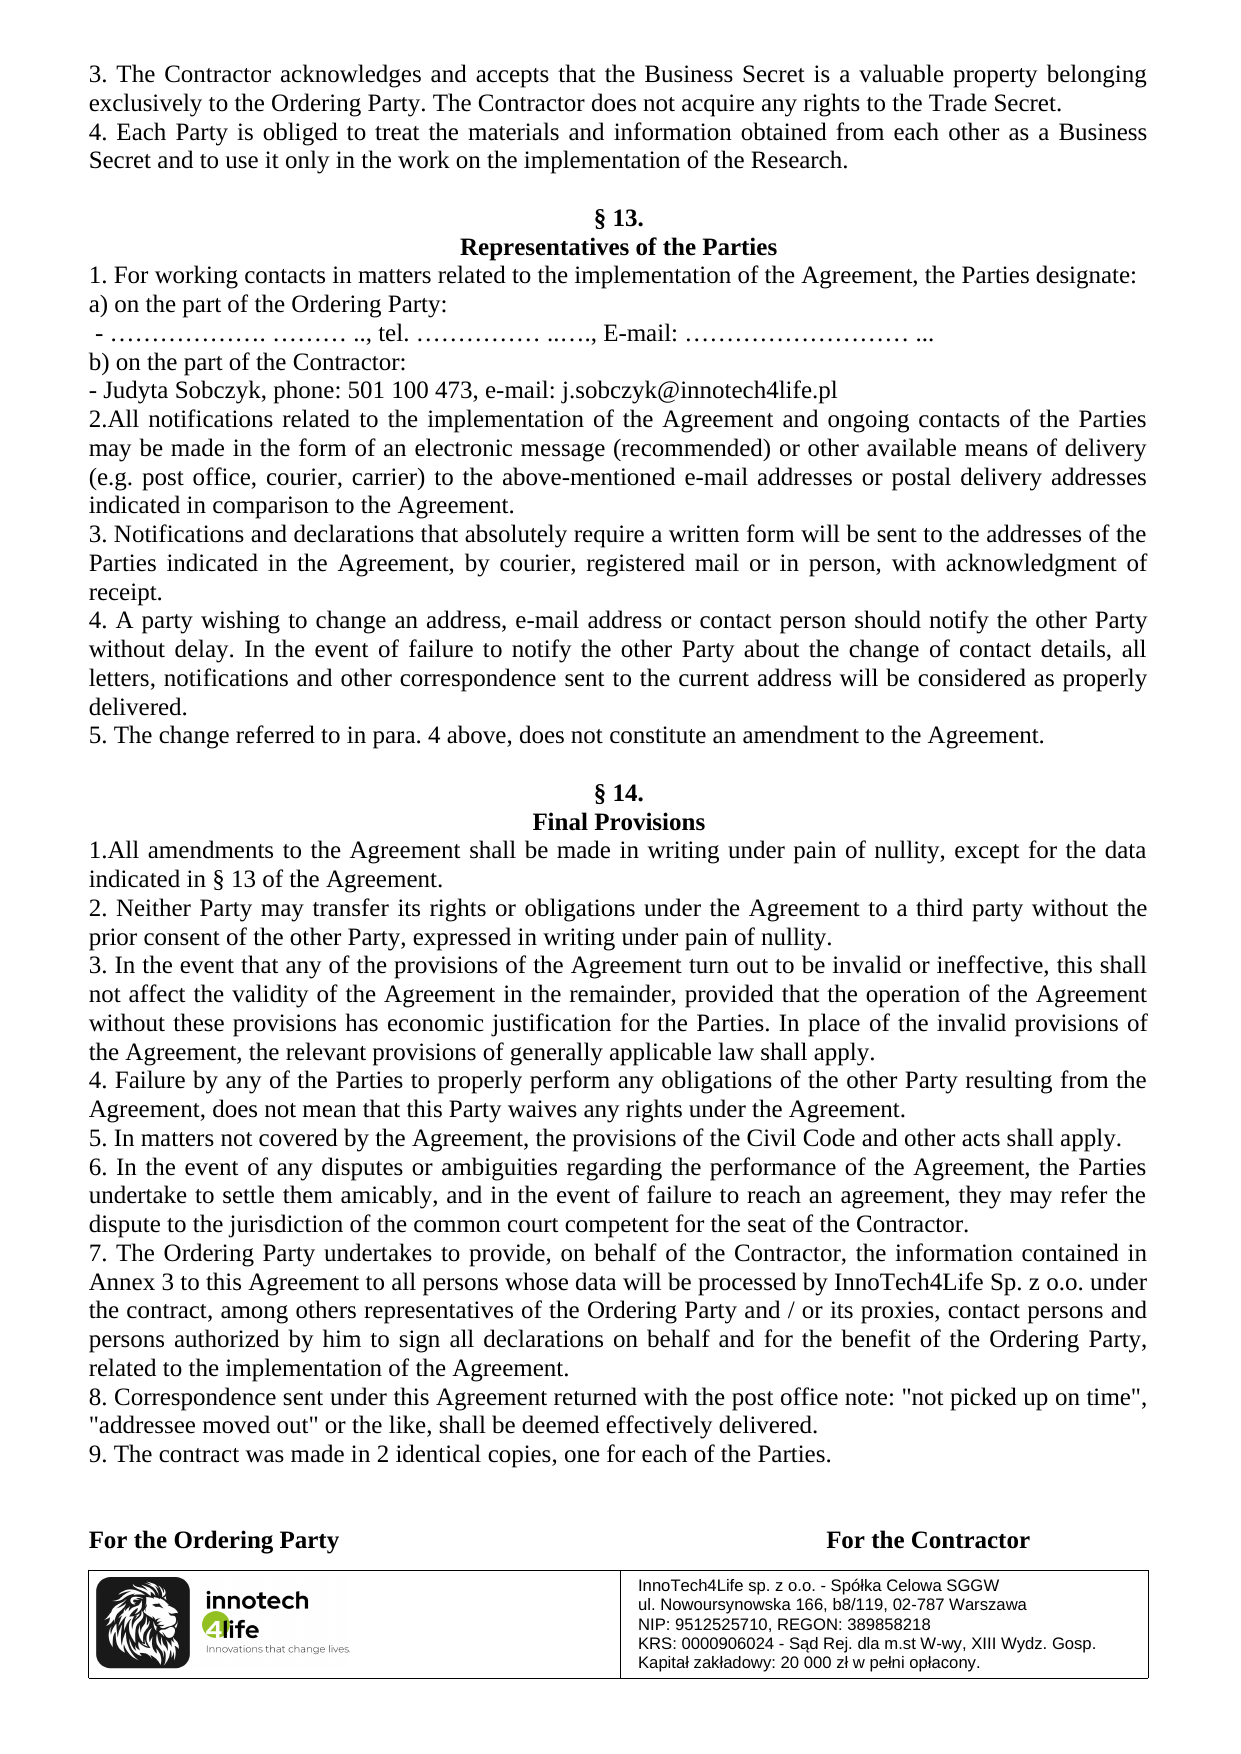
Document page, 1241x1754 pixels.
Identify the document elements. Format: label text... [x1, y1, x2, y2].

text 3. In the event that any of the provisions of the Agreement turn out to be invalid or ineffective, this shall not affect the validity of the Agreement in the remainder, provided that the operation of the Agreement without these provisions has economic justification for the Parties. In place of the invalid provisions of the Agreement, the relevant provisions of generally applicable law shall apply. [88, 950, 1149, 1065]
text - Judyta Sobczyk, phone: 501 100 473, e-mail: j.sobczyk@innotech4life.pl [88, 375, 1149, 404]
text 1.All amendments to the Agreement shall be made in writing under pain of nullity, except for the data indicated in § 13 of the Agreement. [88, 835, 1149, 893]
text § 14. [88, 778, 1149, 807]
text 2. Neither Party may transfer its rights or obligations under the Agreement to a third party without the prior consent of the other Party, expressed in writing under pain of nullity. [88, 893, 1149, 950]
text Representatives of the Parties [88, 232, 1149, 260]
text a) on the part of the Ordering Party: [88, 289, 1149, 318]
text 8. Correspondence sent under this Agreement returned with the post office note: "not picked up on time", "addressee moved out" or the like, shall be deemed effectively delivered. [88, 1382, 1149, 1439]
text 5. The change referred to in para. 4 above, does not constitute an amendment to the Agreement. [88, 720, 1149, 749]
text 2.All notifications related to the implementation of the Agreement and ongoing contacts of the Parties may be made in the form of an electronic message (recommended) or other available means of delivery (e.g. post office, courier, carrier) to the above-mentioned e-mail addresses or postal delivery addresses indicated in comparison to the Agreement. [88, 404, 1149, 519]
text 3. The Contractor acknowledges and accepts that the Business Secret is a valuable property belonging exclusively to the Ordering Party. The Contractor does not acquire any rights to the Trade Secret. [88, 59, 1149, 117]
text 4. Each Party is obliged to treat the materials and information obtained from each other as a Business Secret and to use it only in the work on the implementation of the Research. [88, 117, 1149, 174]
text - ………………. ……… .., tel. …………… ..…., E-mail: ……………………… ... [88, 318, 1149, 347]
text 6. In the event of any disputes or ambiguities regarding the performance of the Agreement, the Parties undertake to settle them amicably, and in the event of failure to reach an agreement, they may refer the dispute to the jurisdiction of the common court competent for the seat of the Contractor. [88, 1152, 1149, 1238]
text 1. For working contacts in matters related to the implementation of the Agreement, the Parties designate: [88, 260, 1149, 289]
text § 13. [88, 203, 1149, 232]
text For the Ordering Party For the Contractor [88, 1525, 1149, 1554]
text 5. In matters not covered by the Agreement, the provisions of the Civil Code and other acts shall apply. [88, 1123, 1149, 1152]
text 9. The contract was made in 2 identical copies, one for each of the Parties. [88, 1439, 1149, 1468]
picture [94, 1576, 351, 1670]
text 4. Failure by any of the Parties to properly perform any obligations of the other Party resulting from the Agreement, does not mean that this Party waives any rights under the Agreement. [88, 1065, 1149, 1123]
text Final Provisions [88, 807, 1149, 835]
text 4. A party wishing to change an address, e-mail address or contact person should notify the other Party without delay. In the event of failure to notify the other Party about the change of contact details, all letters, notifications and other correspondence sent to the current address will be considered as properly delivered. [88, 605, 1149, 720]
text 7. The Ordering Party undertakes to provide, on behalf of the Contractor, the information contained in Annex 3 to this Agreement to all persons whose data will be processed by InnoTech4Life Sp. z o.o. under the contract, among others representatives of the Ordering Party and / or its proxies, contact persons and persons authorized by him to sign all declarations on behalf and for the benefit of the Ordering Party, related to the implementation of the Agreement. [88, 1238, 1149, 1382]
text 3. Notifications and declarations that absolutely require a written form will be sent to the addresses of the Parties indicated in the Agreement, by courier, registered mail or in person, with acknowledgment of receipt. [88, 519, 1149, 605]
text b) on the part of the Contractor: [88, 347, 1149, 375]
